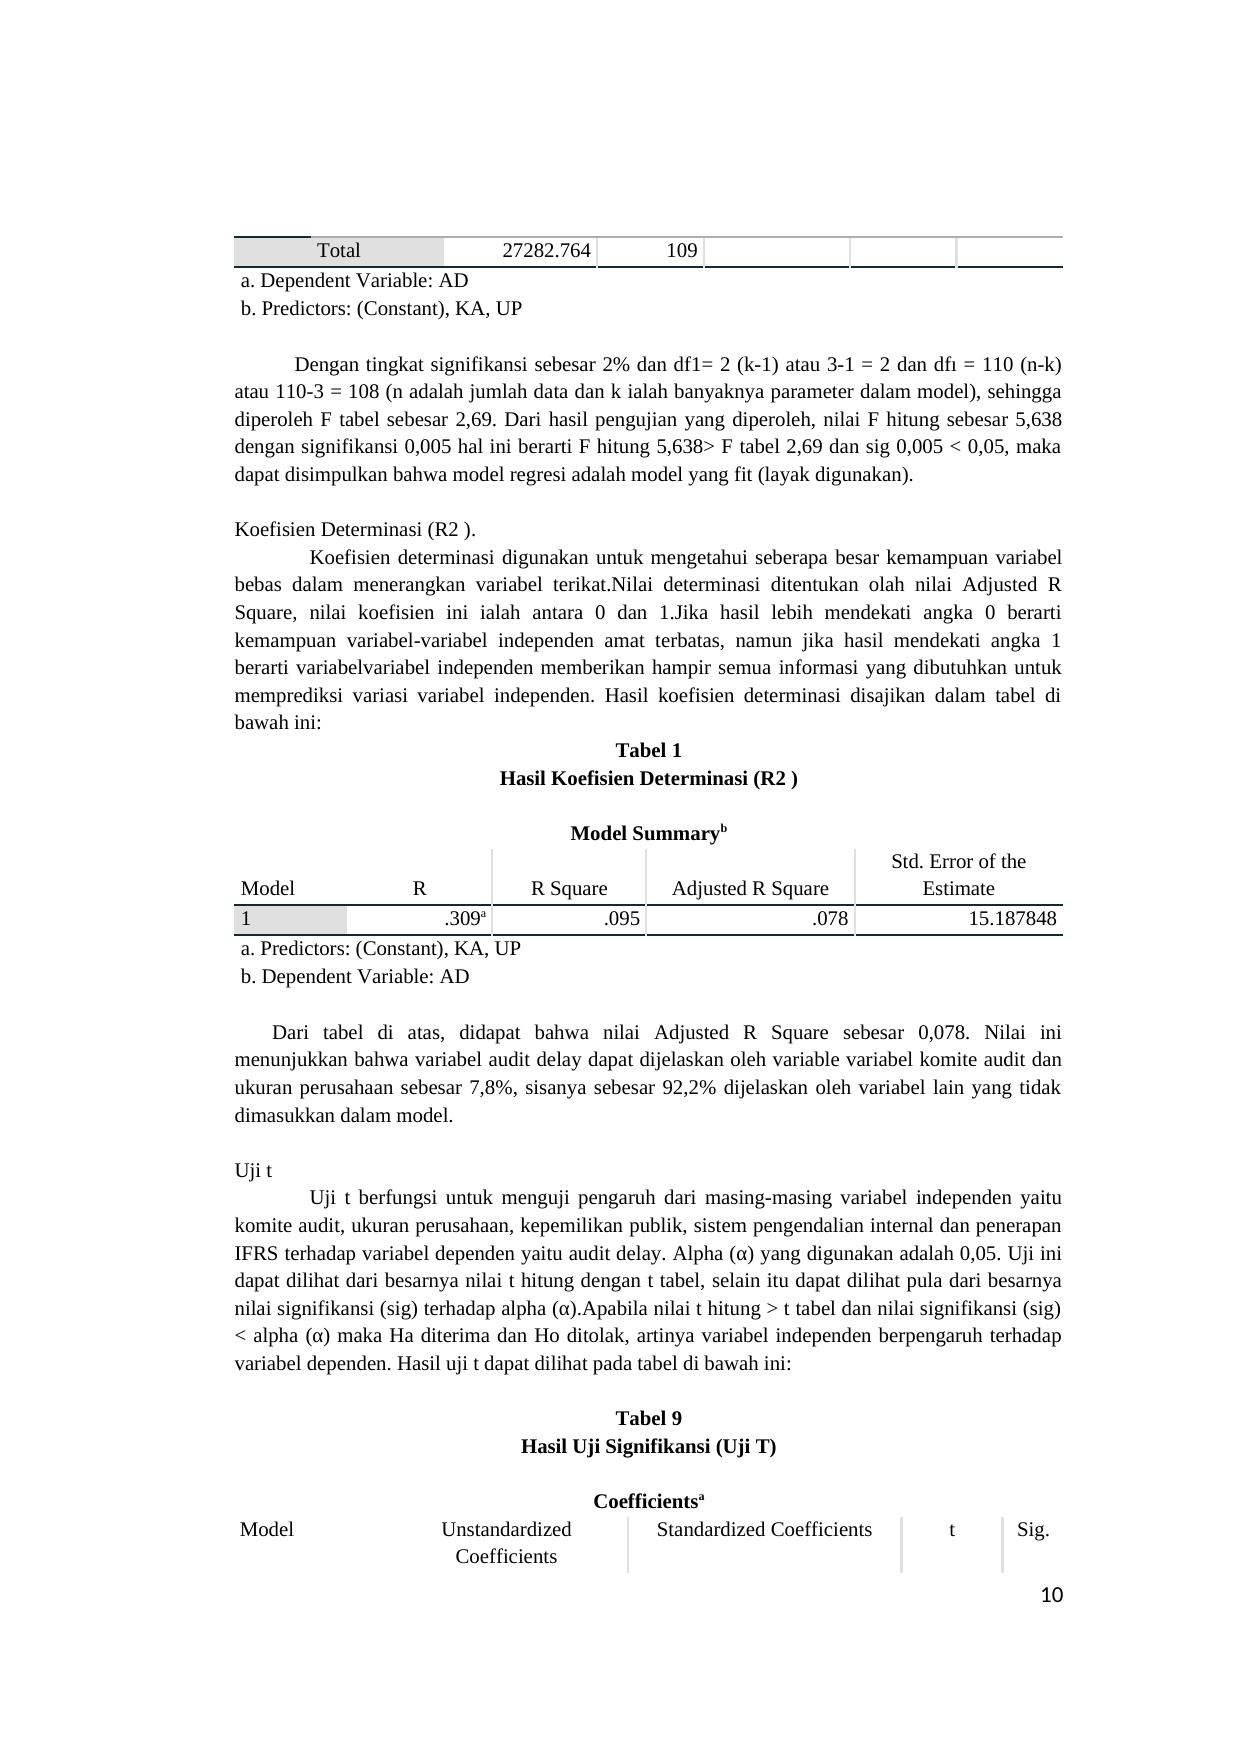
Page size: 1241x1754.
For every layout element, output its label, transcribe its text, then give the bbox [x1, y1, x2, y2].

table_cell [851, 238, 955, 266]
table_cell R Square [493, 849, 645, 904]
table_cell 15.187848 [856, 906, 1063, 934]
table_cell Std. Error of the Estimate [856, 849, 1063, 904]
table_cell a. Dependent Variable: AD [234, 268, 1063, 296]
table_cell .309a [347, 906, 491, 934]
text Hasil Koefisien Determinasi (R2 ) [234, 766, 1063, 789]
table_cell Model [233, 1517, 385, 1572]
table_cell t [903, 1517, 1001, 1572]
table_cell 27282.764 [444, 238, 596, 266]
table_cell .078 [647, 906, 854, 934]
table_cell [705, 238, 849, 266]
table_header Model Summaryb [234, 821, 1063, 849]
text Hasil Uji Signifikansi (Uji T) [234, 1434, 1063, 1458]
table_cell Adjusted R Square [647, 849, 854, 904]
table_cell 109 [598, 238, 703, 266]
text Uji t berfungsi untuk menguji pengaruh dari masing-masing variabel independen yaitu komite audit, ukuran perusahaan, kepemilikan publik, sistem pengendalian internal dan penerapan IFRS terhadap variabel dependen yaitu audit delay. Alpha (α) yang digunakan adalah 0,05. Uji ini dapat dilihat dari besarnya nilai t hitung dengan t tabel, selain itu dapat dilihat pula dari besarnya nilai signifikansi (sig) terhadap alpha (α).Apabila nilai t hitung > t tabel dan nilai signifikansi (sig) < alpha (α) maka Ha diterima dan Ho ditolak, artinya variabel independen berpengaruh terhadap variabel dependen. Hasil uji t dapat dilihat pada tabel di bawah ini: [234, 1185, 1063, 1375]
text Tabel 9 [234, 1406, 1063, 1430]
text Uji t [234, 1158, 1063, 1182]
table_cell Standardized Coefficients [629, 1517, 900, 1572]
table_cell b. Predictors: (Constant), KA, UP [234, 296, 1063, 351]
text Dengan tingkat signifikansi sebesar 2% dan df1= 2 (k-1) atau 3-1 = 2 dan dfı = 110 (n-k) atau 110-3 = 108 (n adalah jumlah data dan k ialah banyaknya parameter dalam model), sehingga diperoleh F tabel sebesar 2,69. Dari hasil pengujian yang diperoleh, nilai F hitung sebesar 5,638 dengan signifikansi 0,005 hal ini berarti F hitung 5,638> F tabel 2,69 dan sig 0,005 < 0,05, maka dapat disimpulkan bahwa model regresi adalah model yang fit (layak digunakan). [234, 351, 1063, 486]
table_cell Unstandardized Coefficients [385, 1517, 627, 1572]
table_cell R [347, 849, 491, 904]
table_header Coefficientsa [233, 1489, 1064, 1517]
table_cell [958, 238, 1063, 266]
table_cell Total [311, 238, 444, 266]
table_cell Model [234, 849, 347, 904]
table_cell Sig. [1004, 1517, 1064, 1572]
table_cell 1 [234, 906, 347, 934]
table_cell a. Predictors: (Constant), KA, UP [234, 936, 1063, 964]
table_cell .095 [493, 906, 645, 934]
table_cell b. Dependent Variable: AD [234, 964, 1063, 992]
text Dari tabel di atas, didapat bahwa nilai Adjusted R Square sebesar 0,078. Nilai ini menunjukkan bahwa variabel audit delay dapat dijelaskan oleh variable variabel komite audit dan ukuran perusahaan sebesar 7,8%, sisanya sebesar 92,2% dijelaskan oleh variabel lain yang tidak dimasukkan dalam model. [234, 1020, 1063, 1127]
text Koefisien determinasi digunakan untuk mengetahui seberapa besar kemampuan variabel bebas dalam menerangkan variabel terikat.Nilai determinasi ditentukan olah nilai Adjusted R Square, nilai koefisien ini ialah antara 0 dan 1.Jika hasil lebih mendekati angka 0 berarti kemampuan variabel-variabel independen amat terbatas, namun jika hasil mendekati angka 1 berarti variabelvariabel independen memberikan hampir semua informasi yang dibutuhkan untuk memprediksi variasi variabel independen. Hasil koefisien determinasi disajikan dalam tabel di bawah ini: [234, 545, 1063, 734]
text Koefisien Determinasi (R2 ). [234, 517, 1063, 541]
